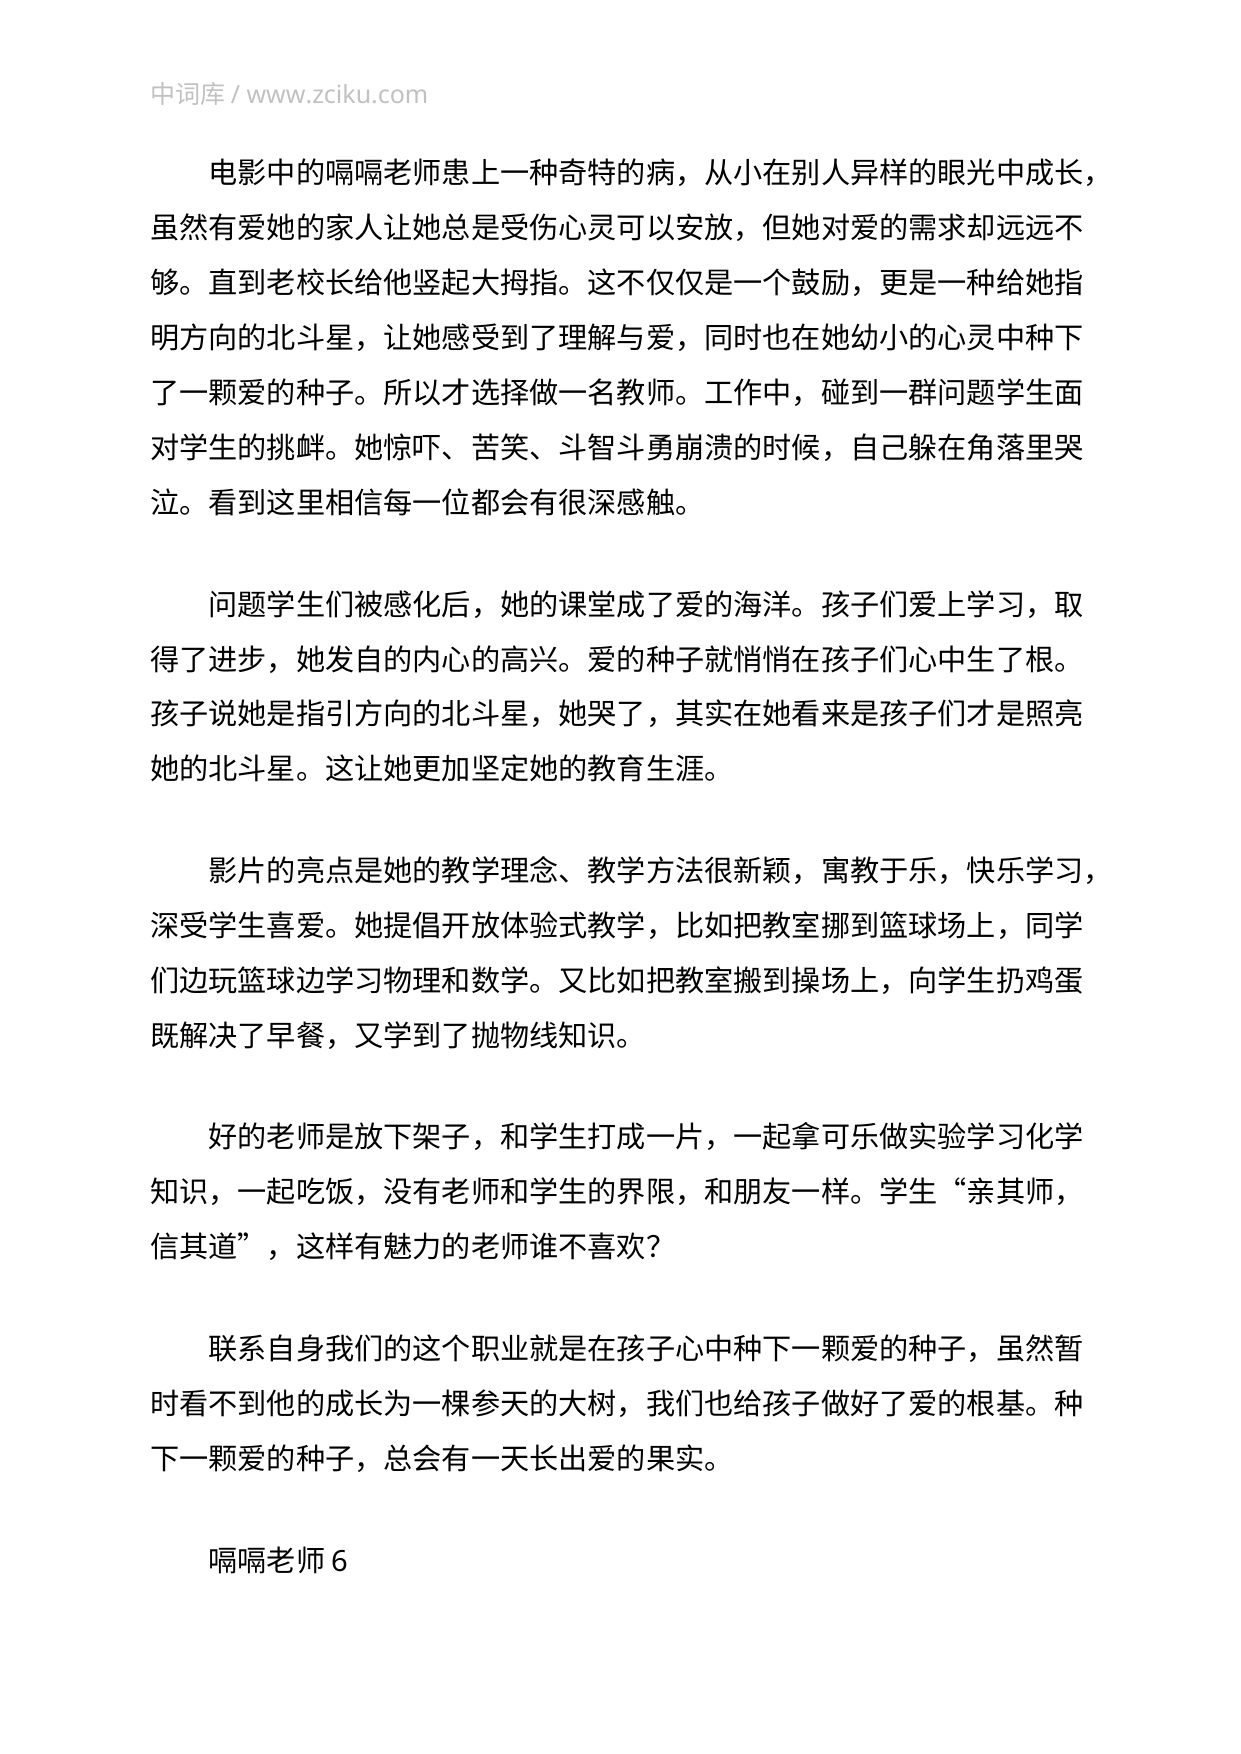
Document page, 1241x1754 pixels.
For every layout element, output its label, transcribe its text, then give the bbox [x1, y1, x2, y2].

text 联系自身我们的这个职业就是在孩子心中种下一颗爱的种子，虽然暂时看不到他的成长为一棵参天的大树，我们也给孩子做好了爱的根基。种下一颗爱的种子，总会有一天长出爱的果实。 [150, 1326, 1090, 1478]
text 影片的亮点是她的教学理念、教学方法很新颖，寓教于乐，快乐学习，深受学生喜爱。她提倡开放体验式教学，比如把教室挪到篮球场上，同学们边玩篮球边学习物理和数学。又比如把教室搬到操场上，向学生扔鸡蛋既解决了早餐，又学到了抛物线知识。 [150, 848, 1090, 1054]
text 好的老师是放下架子，和学生打成一片，一起拿可乐做实验学习化学知识，一起吃饭，没有老师和学生的界限，和朋友一样。学生“亲其师，信其道”，这样有魅力的老师谁不喜欢？ [150, 1114, 1090, 1266]
text 嗝嗝老师6 [150, 1537, 1090, 1579]
text 问题学生们被感化后，她的课堂成了爱的海洋。孩子们爱上学习，取得了进步，她发自的内心的高兴。爱的种子就悄悄在孩子们心中生了根。孩子说她是指引方向的北斗星，她哭了，其实在她看来是孩子们才是照亮她的北斗星。这让她更加坚定她的教育生涯。 [150, 581, 1090, 788]
text 电影中的嗝嗝老师患上一种奇特的病，从小在别人异样的眼光中成长，虽然有爱她的家人让她总是受伤心灵可以安放，但她对爱的需求却远远不够。直到老校长给他竖起大拇指。这不仅仅是一个鼓励，更是一种给她指明方向的北斗星，让她感受到了理解与爱，同时也在她幼小的心灵中种下了一颗爱的种子。所以才选择做一名教师。工作中，碰到一群问题学生面对学生的挑衅。她惊吓、苦笑、斗智斗勇崩溃的时候，自己躲在角落里哭泣。看到这里相信每一位都会有很深感触。 [150, 150, 1090, 522]
